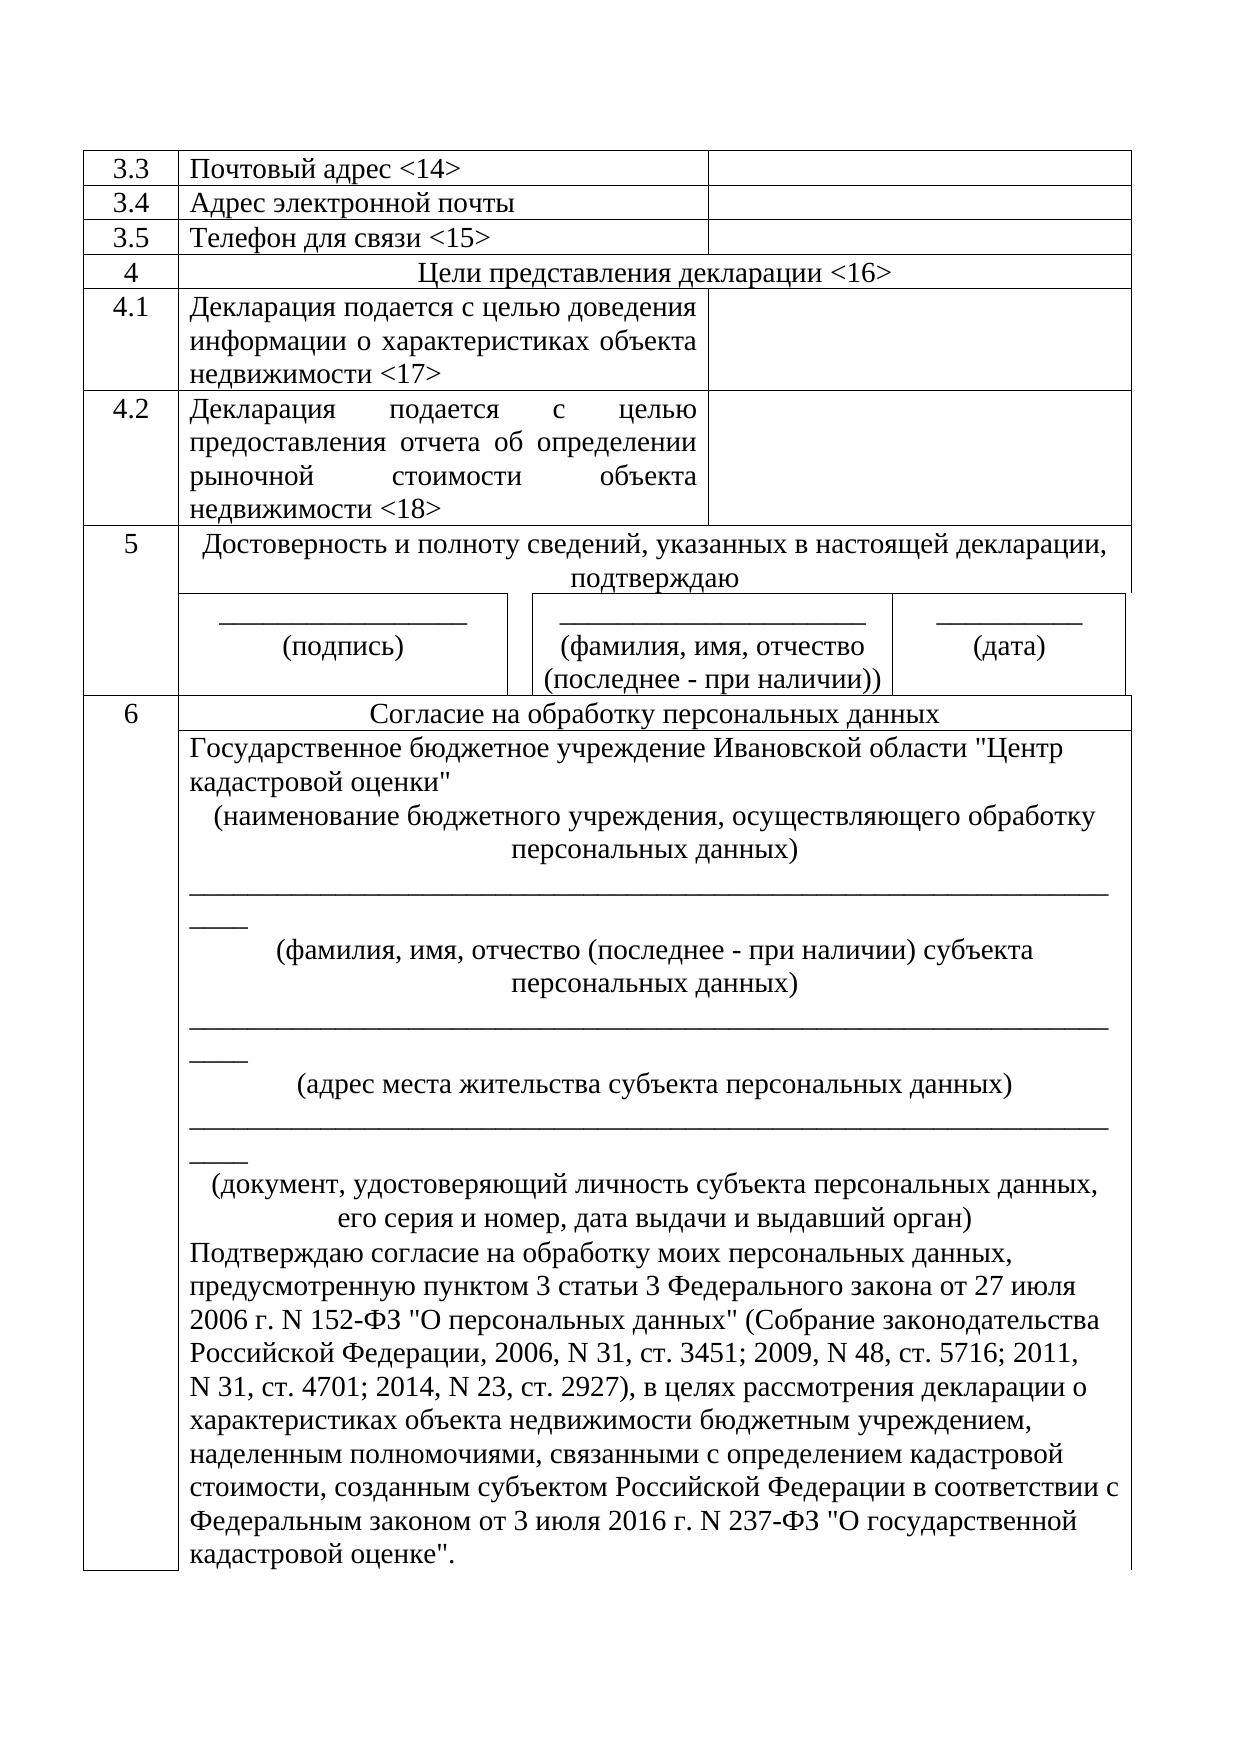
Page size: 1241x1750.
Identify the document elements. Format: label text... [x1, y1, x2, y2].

table_cell _____________________ (фамилия, имя, отчество (последнее - при наличии)) [533, 594, 892, 695]
table_cell 3.4 [84, 186, 178, 219]
table_cell 4.2 [84, 391, 178, 525]
table_cell Согласие на обработку персональных данных [179, 696, 1131, 729]
table_cell Декларация подается с целью предоставления отчета об определении рыночной стоимости объекта недвижимости <18> [179, 391, 708, 525]
table_cell __________ (дата) [893, 594, 1125, 695]
table_cell 4.1 [84, 289, 178, 390]
table_cell Государственное бюджетное учреждение Ивановской области "Центр кадастровой оценки" (наименование бюджетного учреждения, осуществляющего обработку персональных данных) ___________________________________________________________________ (фамилия, имя, отчество (последнее - при наличии) субъекта персональных данных) ___________________________________________________________________ (адрес места жительства субъекта персональных данных) ___________________________________________________________________ (документ, удостоверяющий личность субъекта персональных данных, его серия и номер, дата выдачи и выдавший орган) [179, 731, 1131, 1234]
table_cell Телефон для связи <15> [179, 220, 708, 254]
table_cell [709, 186, 1131, 219]
table_cell Декларация подается с целью доведения информации о характеристиках объекта недвижимости <17> [179, 289, 708, 390]
table_cell [508, 593, 532, 695]
table_cell Цели представления декларации <16> [179, 255, 1131, 288]
table_cell _________________ (подпись) [179, 594, 507, 695]
table_cell 5 [84, 526, 178, 695]
table_cell [709, 151, 1131, 184]
table_cell [709, 289, 1131, 390]
table_cell 3.5 [84, 220, 178, 254]
table_cell [709, 220, 1131, 254]
table_cell [709, 391, 1131, 525]
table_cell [179, 1234, 1131, 1570]
table_cell 3.3 [84, 151, 178, 184]
table_cell 6 [84, 696, 178, 1570]
table_cell Адрес электронной почты [179, 186, 708, 219]
table_cell Достоверность и полноту сведений, указанных в настоящей декларации, подтверждаю [179, 526, 1131, 593]
table_cell 4 [84, 255, 178, 288]
table_cell Почтовый адрес <14> [179, 151, 708, 184]
